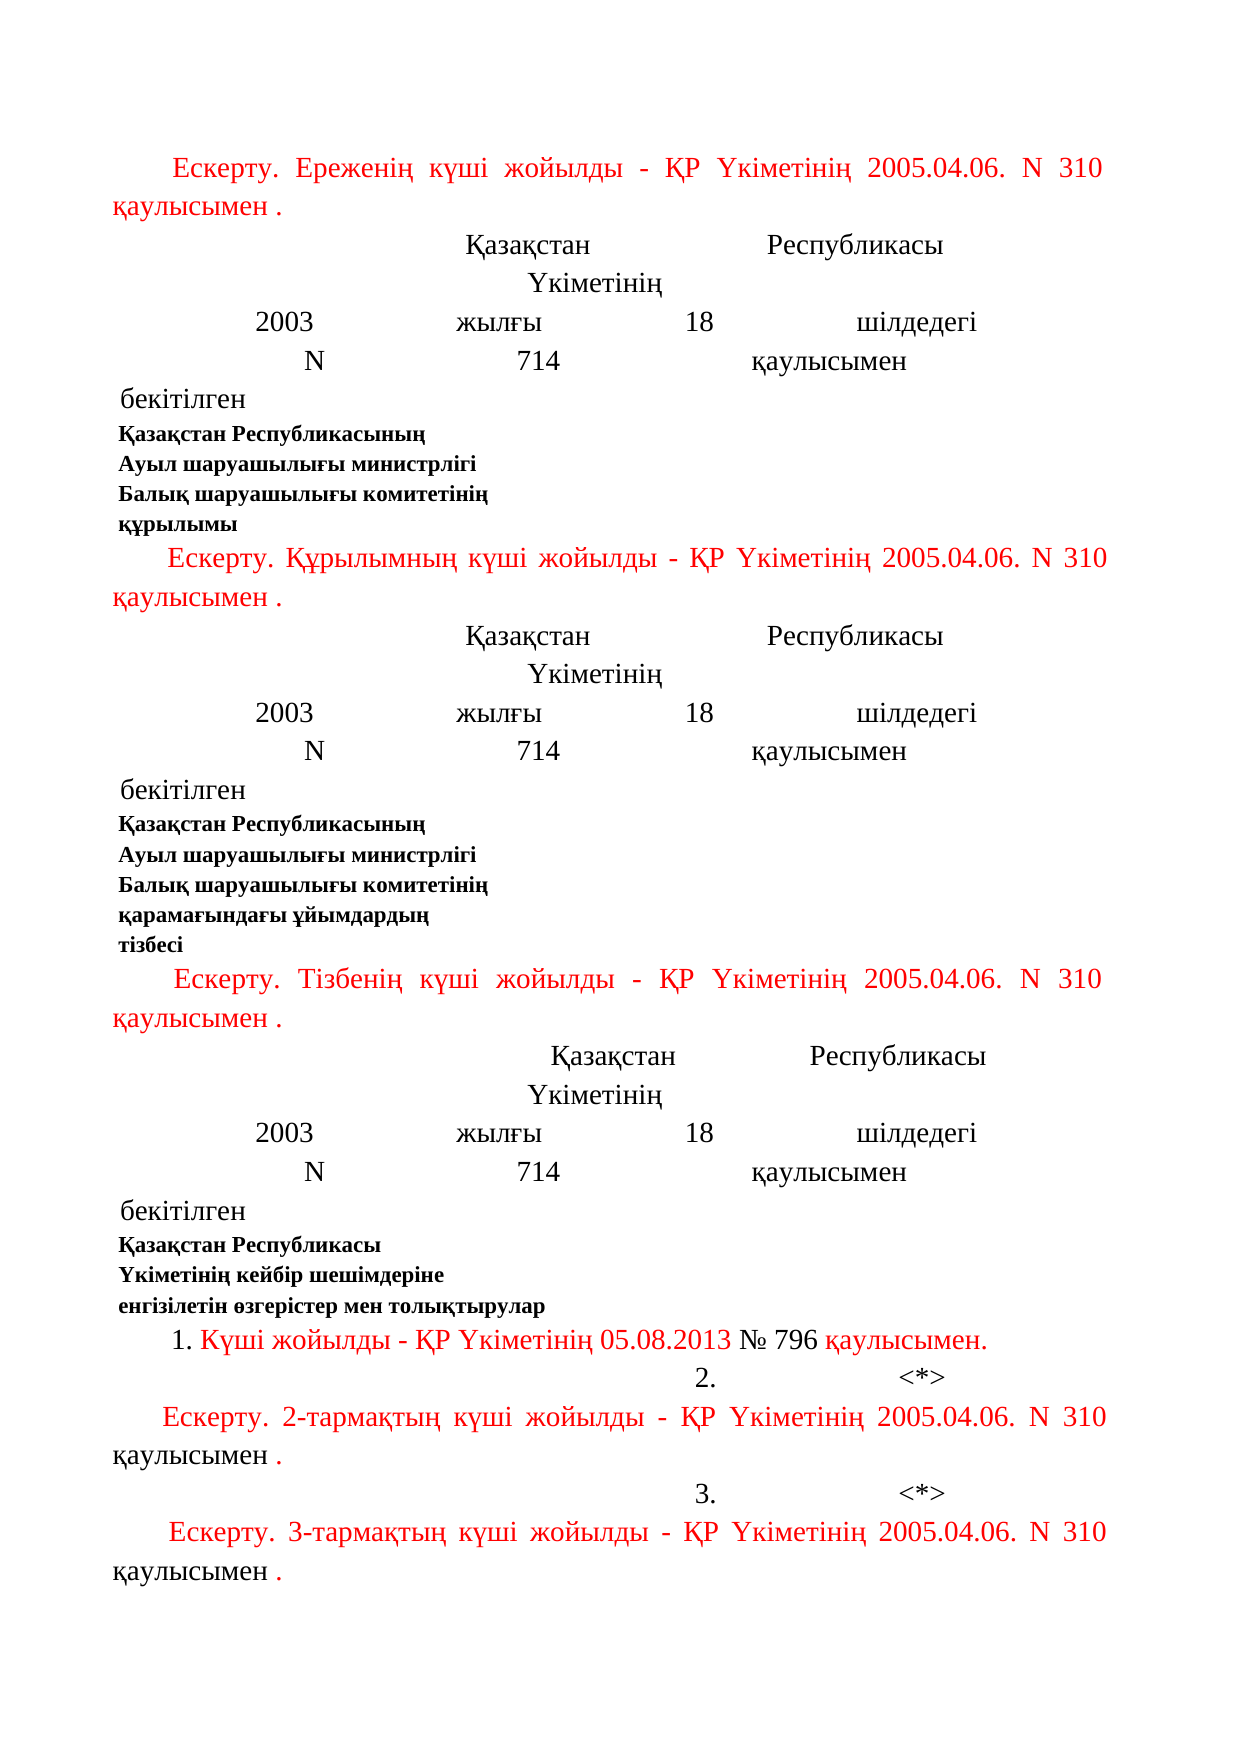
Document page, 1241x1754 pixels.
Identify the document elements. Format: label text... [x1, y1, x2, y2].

text Ескерту. Құрылымның күші жойылды - ҚР Үкіметінің 2005.04.06. N 310 қаулысымен . [112, 541, 1128, 613]
text 1. Күші жойылды - ҚР Үкіметінің 05.08.2013 № 796 қаулысымен. [112, 1322, 1128, 1355]
text 2. <*> Ескерту. 2-тармақтың күші жойылды - ҚР Үкіметінің 2005.04.06. N 310 қаулысымен . [112, 1360, 1128, 1471]
text Ескерту. Ереженің күші жойылды - ҚР Үкіметінің 2005.04.06. N 310 қаулысымен . [112, 150, 1128, 222]
text Ескерту. Тізбенің күші жойылды - ҚР Үкіметінің 2005.04.06. N 310 қаулысымен . [112, 961, 1128, 1033]
text Қазақстан Республикасы Yкiметiнiң 2003 жылғы 18 шілдедегі N 714 қаулысымен бекітілген [112, 618, 1128, 805]
text Қазақстан Республикасының Ауыл шаруашылығы министрлiгi Балық шаруашылығы комитетiнiң қарамағындағы ұйымдардың тiзбесi [112, 810, 1128, 958]
text Қазақстан Республикасы Yкiметiнiң кейбiр шешiмдерiне енгiзiлетiн өзгерiстер мен толықтырулар [112, 1231, 1128, 1318]
text Қазақстан Республикасының Ауыл шаруашылығы министрлігі Балық шаруашылығы комитетінің құрылымы [112, 420, 1128, 537]
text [112, 227, 1128, 415]
text 3. <*> Ескерту. 3-тармақтың күші жойылды - ҚР Үкіметінің 2005.04.06. N 310 қаулысымен . [112, 1476, 1128, 1587]
text Қазақстан Республикасы Yкiметiнiң 2003 жылғы 18 шілдедегі N 714 қаулысымен бекітілген [112, 1038, 1128, 1226]
